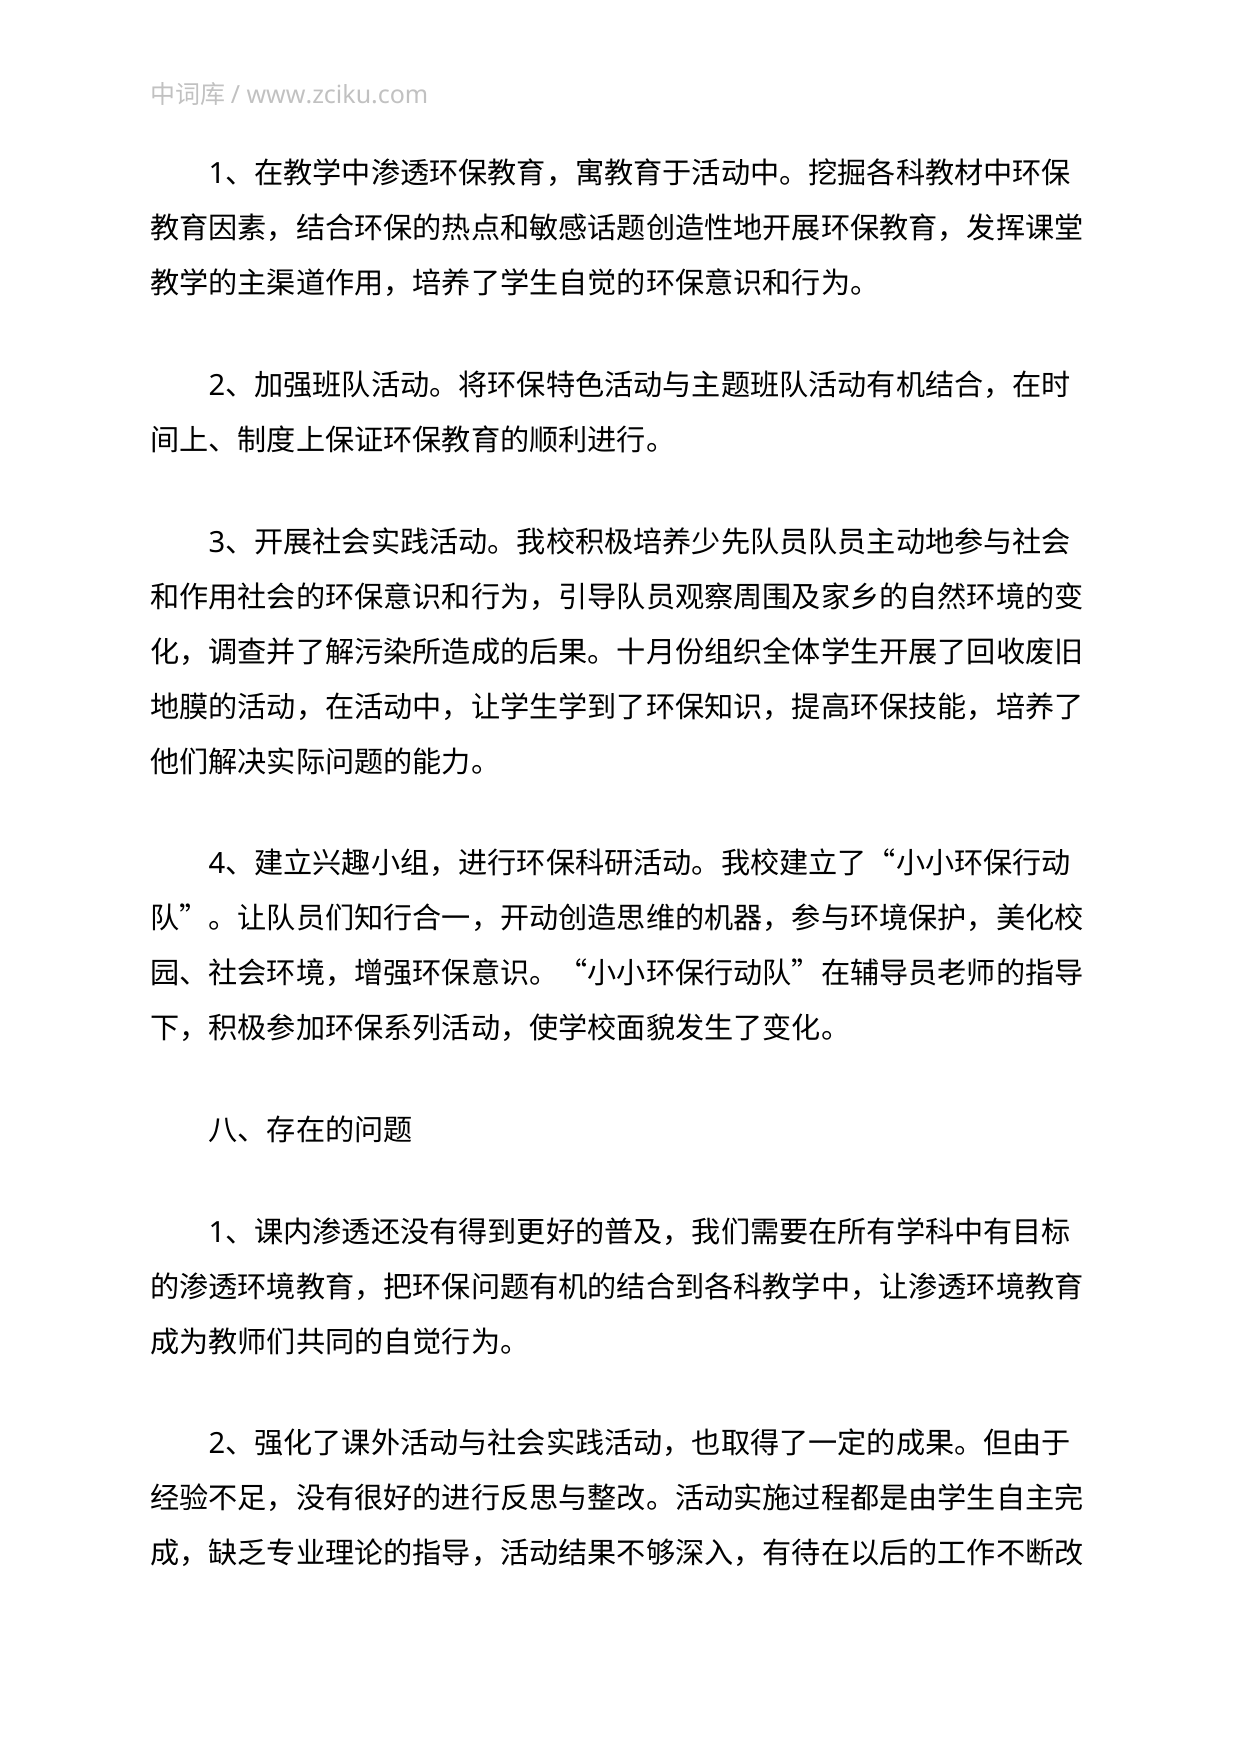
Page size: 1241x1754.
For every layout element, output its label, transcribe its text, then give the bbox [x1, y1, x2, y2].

text 八、存在的问题 [150, 1106, 1090, 1149]
text 3、开展社会实践活动。我校积极培养少先队员队员主动地参与社会和作用社会的环保意识和行为，引导队员观察周围及家乡的自然环境的变化，调查并了解污染所造成的后果。十月份组织全体学生开展了回收废旧地膜的活动，在活动中，让学生学到了环保知识，提高环保技能，培养了他们解决实际问题的能力。 [150, 518, 1090, 780]
text 1、在教学中渗透环保教育，寓教育于活动中。挖掘各科教材中环保教育因素，结合环保的热点和敏感话题创造性地开展环保教育，发挥课堂教学的主渠道作用，培养了学生自觉的环保意识和行为。 [150, 150, 1090, 302]
text 4、建立兴趣小组，进行环保科研活动。我校建立了“小小环保行动队”。让队员们知行合一，开动创造思维的机器，参与环境保护，美化校园、社会环境，增强环保意识。“小小环保行动队”在辅导员老师的指导下，积极参加环保系列活动，使学校面貌发生了变化。 [150, 840, 1090, 1047]
text 2、加强班队活动。将环保特色活动与主题班队活动有机结合，在时间上、制度上保证环保教育的顺利进行。 [150, 362, 1090, 459]
text 1、课内渗透还没有得到更好的普及，我们需要在所有学科中有目标的渗透环境教育，把环保问题有机的结合到各科教学中，让渗透环境教育成为教师们共同的自觉行为。 [150, 1208, 1090, 1360]
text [150, 1420, 1090, 1572]
